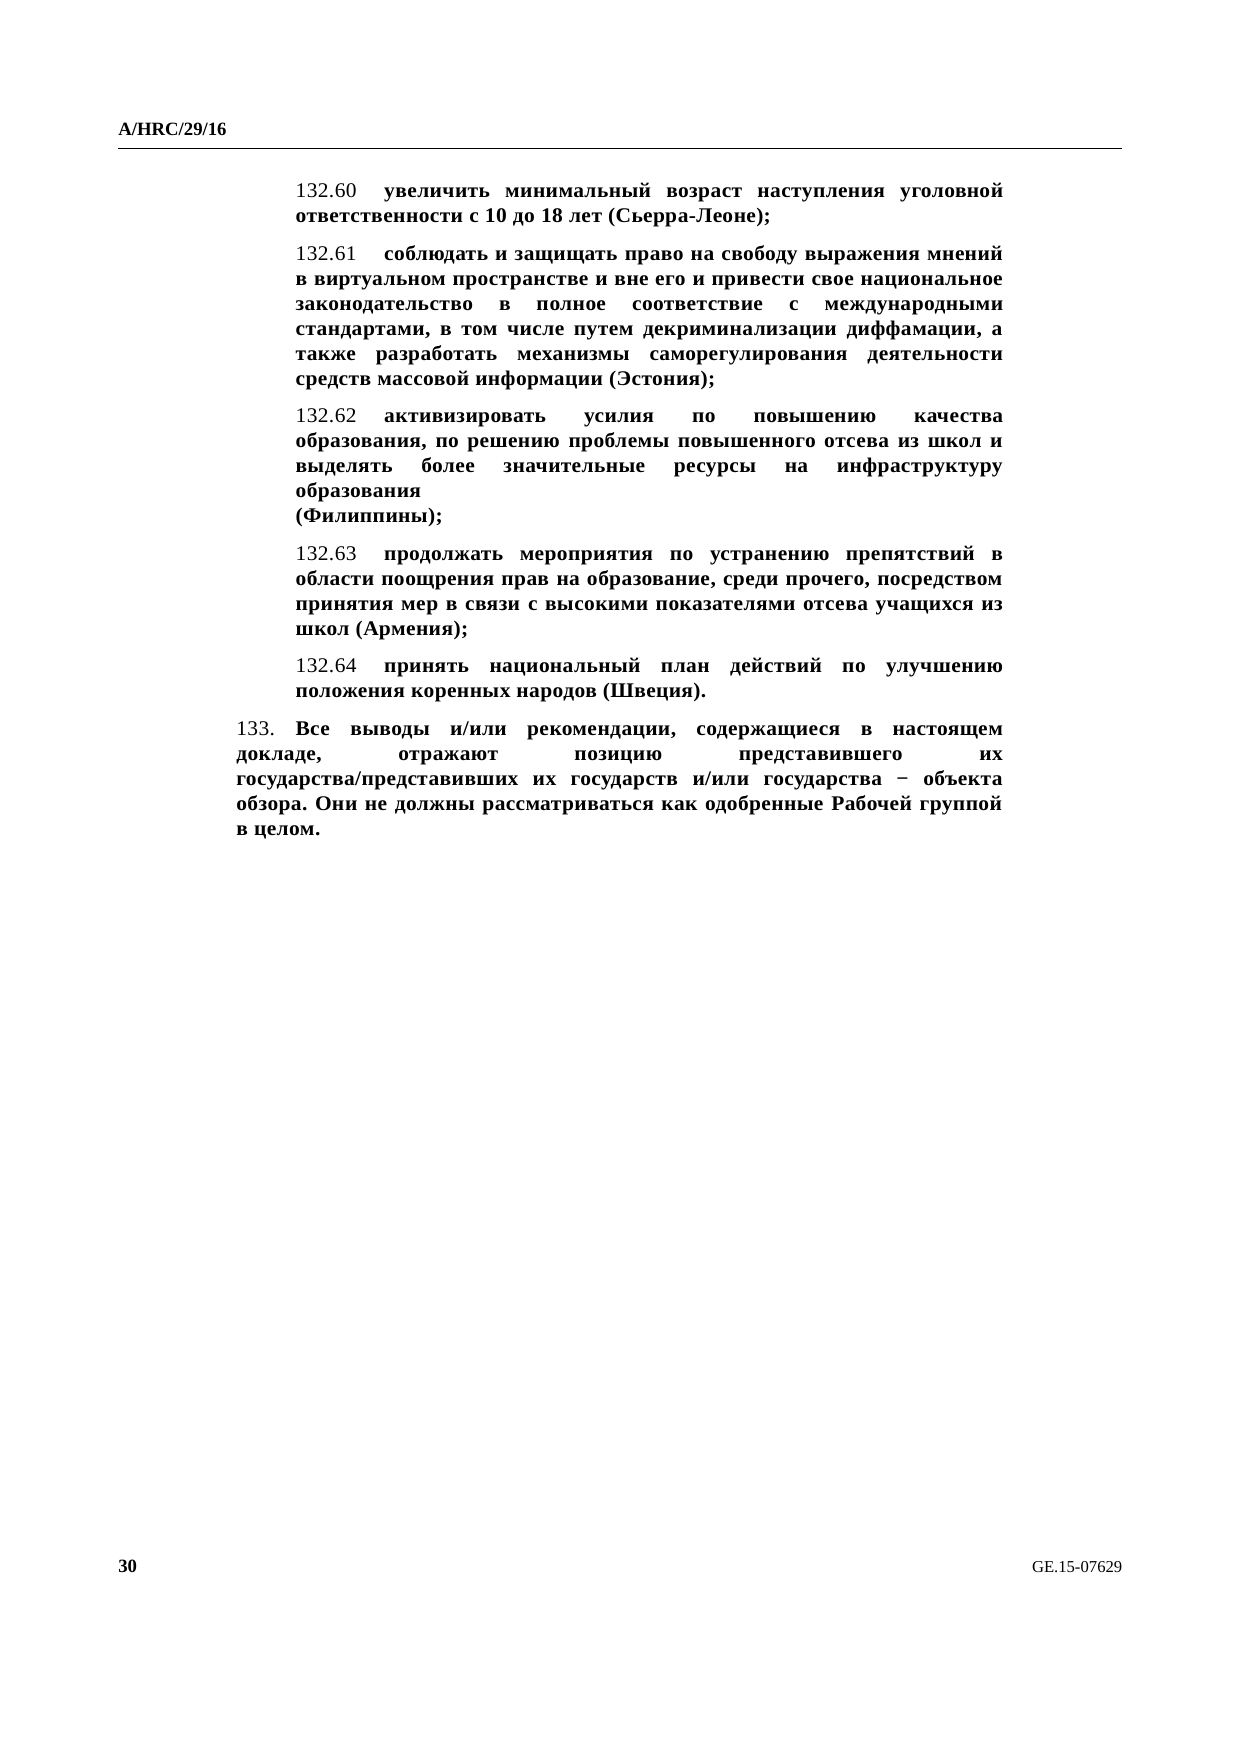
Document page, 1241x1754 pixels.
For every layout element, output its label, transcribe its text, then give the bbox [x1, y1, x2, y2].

text 132.62 активизировать усилия по повышению качества образования, по решению проблемы повышенного отсева из школ и выделять более значительные ресурсы на инфраструктуру образования (Филиппины); [295, 402, 1004, 527]
text 132.61 соблюдать и защищать право на свободу выражения мнений в виртуальном пространстве и вне его и привести свое национальное законодательство в полное соответствие с международными стандартами, в том числе путем декриминализации диффамации, а также разработать механизмы саморегулирования деятельности средств массовой информации (Эстония); [295, 240, 1004, 390]
text 132.63 продолжать мероприятия по устранению препятствий в области поощрения прав на образование, среди прочего, посредством принятия мер в связи с высокими показателями отсева учащихся из школ (Армения); [295, 540, 1004, 640]
text 132.60 увеличить минимальный возраст наступления уголовной ответственности с 10 до 18 лет (Сьерра-Леоне); [295, 177, 1004, 227]
text 133. Все выводы и/или рекомендации, содержащиеся в настоящем докладе, отражают позицию представившего их государства/представивших их государств и/или государства − объекта обзора. Они не должны рассматриваться как одобренные Рабочей группой в целом. [236, 715, 1004, 840]
text 132.64 принять национальный план действий по улучшению положения коренных народов (Швеция). [295, 652, 1004, 702]
